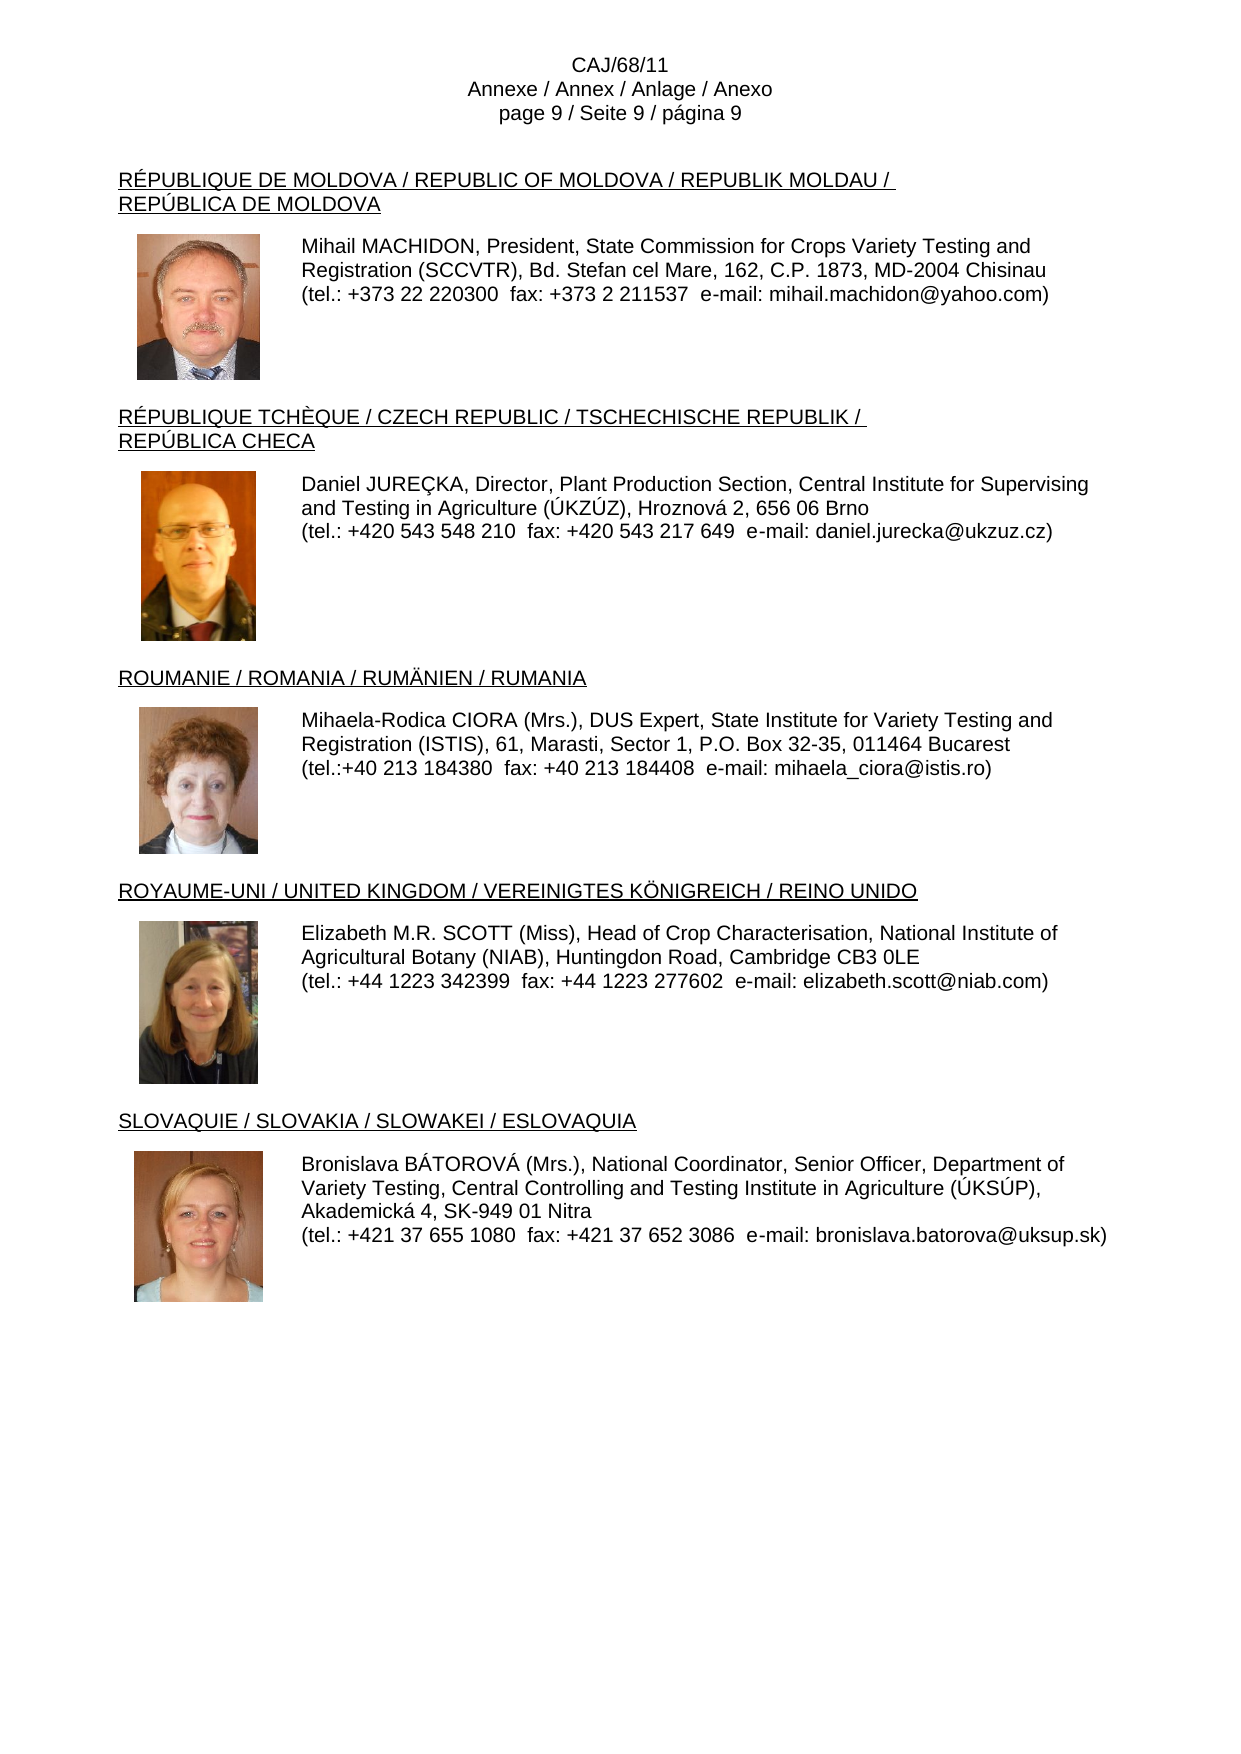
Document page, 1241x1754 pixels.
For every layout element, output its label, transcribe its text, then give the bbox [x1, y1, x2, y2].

table_cell Mihail MACHIDON, President, State Commission for Crops Variety Testing and Registration (SCCVTR), Bd. Stefan cel Mare, 162, C.P. 1873, MD-2004 Chisinau (tel.: +373 22 220300 fax: +373 2 211537 e-mail: mihail.machidon@yahoo.com) [290, 228, 1136, 386]
table_cell [107, 1145, 290, 1308]
picture [139, 921, 258, 1084]
table_cell SLOVAQUIE / SLOVAKIA / SLOWAKEI / ESLOVAQUIA [107, 1090, 1136, 1145]
picture [141, 471, 256, 641]
table_cell Daniel JUREÇKA, Director, Plant Production Section, Central Institute for Supervising and Testing in Agriculture (ÚKZÚZ), Hroznová 2, 656 06 Brno (tel.: +420 543 548 210 fax: +420 543 217 649 e-mail: daniel.jurecka@ukzuz.cz) [290, 465, 1136, 647]
table_cell Mihaela-Rodica CIORA (Mrs.), DUS Expert, State Institute for Variety Testing and Registration (ISTIS), 61, Marasti, Sector 1, P.O. Box 32-35, 011464 Bucarest (tel.:+40 213 184380 fax: +40 213 184408 e-mail: mihaela_ciora@istis.ro) [290, 702, 1136, 860]
table_cell Elizabeth M.R. SCOTT (Miss), Head of Crop Characterisation, National Institute of Agricultural Botany (NIAB), Huntingdon Road, Cambridge CB3 0LE (tel.: +44 1223 342399 fax: +44 1223 277602 e-mail: elizabeth.scott@niab.com) [290, 915, 1136, 1090]
picture [139, 707, 258, 854]
picture [134, 1151, 263, 1302]
table_cell ROYAUME-UNI / UNITED KINGDOM / VEREINIGTES KÖNIGREICH / REINO UNIDO [107, 860, 1136, 915]
table_cell Bronislava BÁTOROVÁ (Mrs.), National Coordinator, Senior Officer, Department of Variety Testing, Central Controlling and Testing Institute in Agriculture (ÚKSÚP), Akademická 4, SK-949 01 Nitra (tel.: +421 37 655 1080 fax: +421 37 652 3086 e-mail: bronislava.batorova@uksup.sk) [290, 1145, 1136, 1308]
table_cell [107, 915, 290, 1090]
table_cell [107, 228, 290, 386]
table_cell [107, 702, 290, 860]
table_cell ROUMANIE / ROMANIA / RUMÄNIEN / RUMANIA [107, 647, 1136, 702]
table_cell RÉPUBLIQUE TCHÈQUE / CZECH REPUBLIC / TSCHECHISCHE REPUBLIK / REPÚBLICA CHECA [107, 386, 1136, 465]
table_cell [107, 465, 290, 647]
table_cell RÉPUBLIQUE DE MOLDOVA / REPUBLIC OF MOLDOVA / REPUBLIK MOLDAU / REPÚBLICA DE MOLDOVA [107, 149, 1136, 228]
picture [137, 234, 260, 380]
